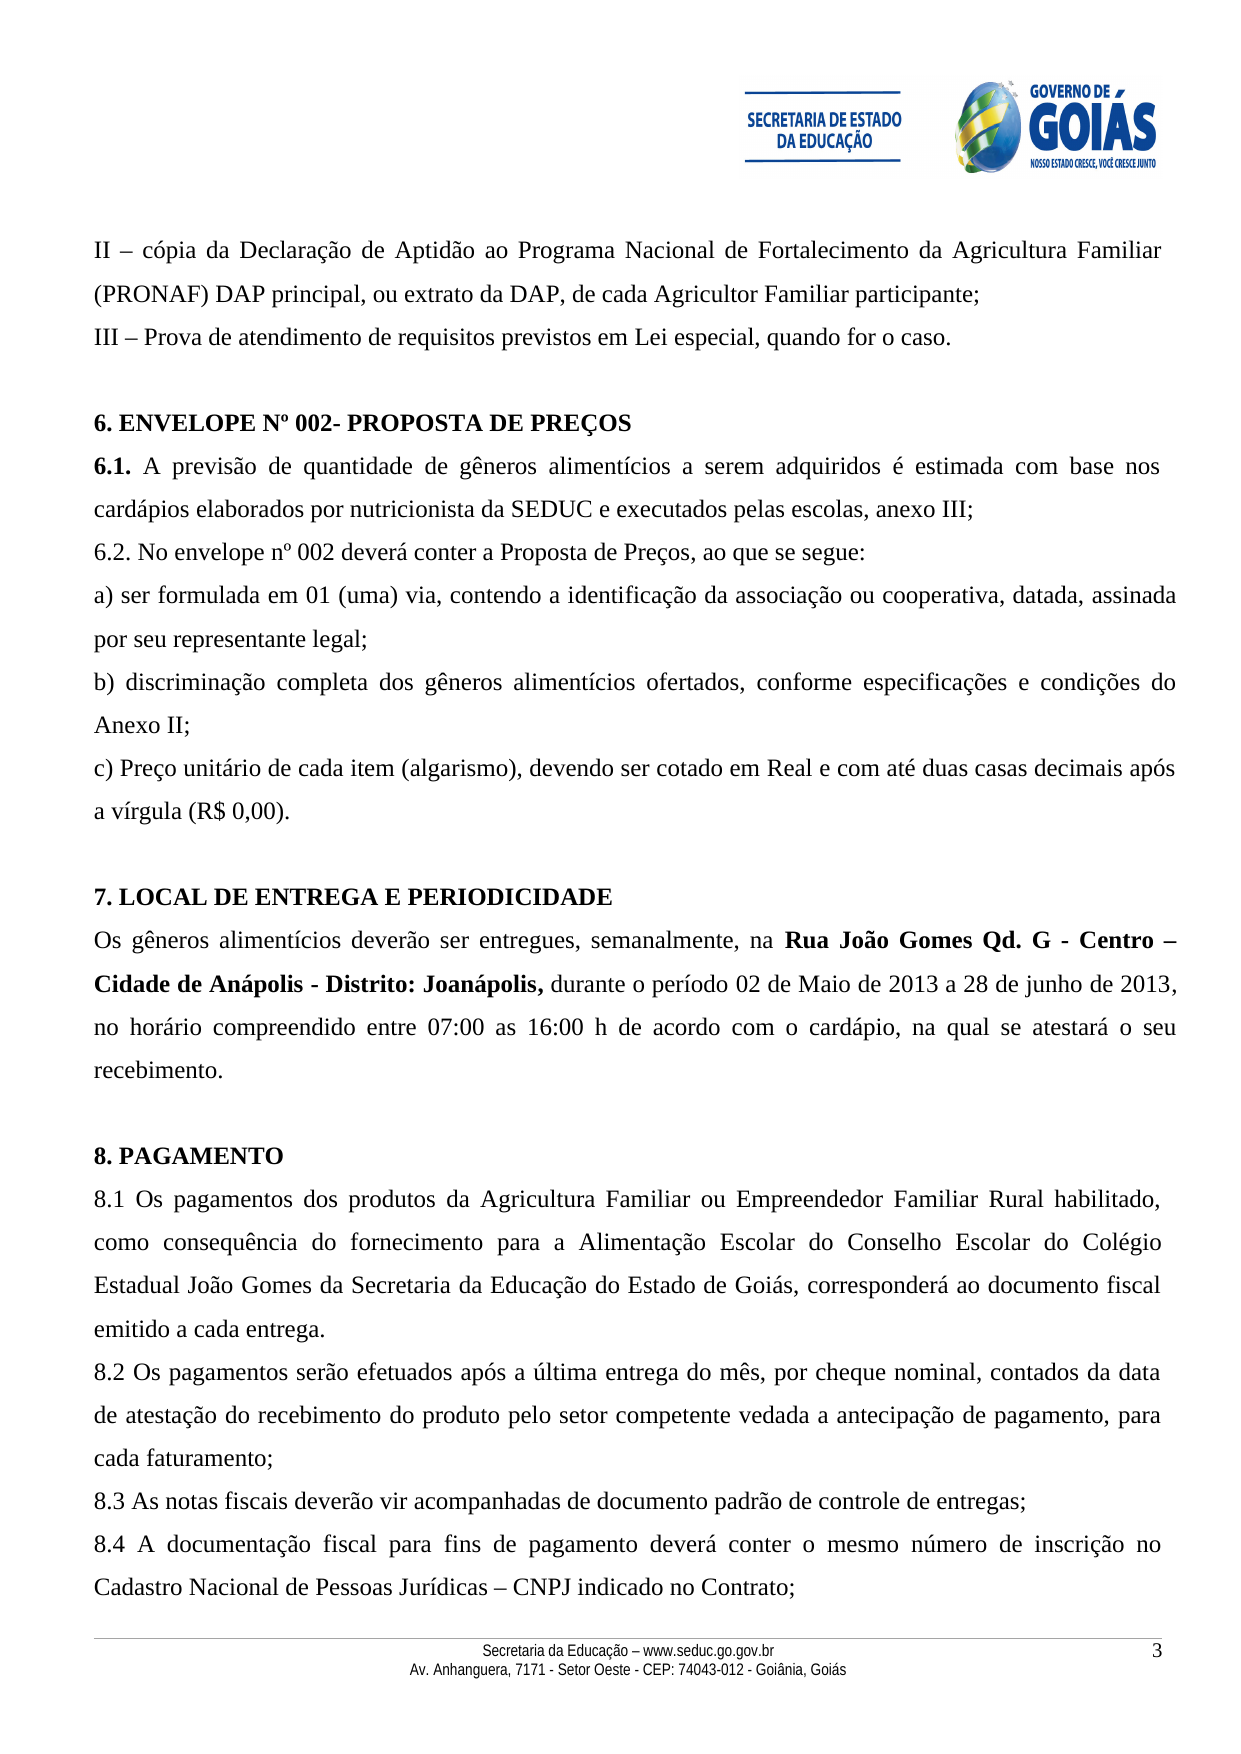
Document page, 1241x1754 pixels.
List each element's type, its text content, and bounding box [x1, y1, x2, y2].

text II – cópia da Declaração de Aptidão ao Programa Nacional de Fortalecimento da Agricultura Familiar (PRONAF) DAP principal, ou extrato da DAP, de cada Agricultor Familiar participante; [94, 236, 1162, 307]
picture [739, 75, 1163, 179]
text 6.1. A previsão de quantidade de gêneros alimentícios a serem adquiridos é estimada com base nos cardápios elaborados por nutricionista da SEDUC e executados pelas escolas, anexo III; [94, 451, 1162, 523]
text b) discriminação completa dos gêneros alimentícios ofertados, conforme especificações e condições do Anexo II; [94, 667, 1177, 739]
text 8.1 Os pagamentos dos produtos da Agricultura Familiar ou Empreendedor Familiar Rural habilitado, como consequência do fornecimento para a Alimentação Escolar do Conselho Escolar do Colégio Estadual João Gomes da Secretaria da Educação do Estado de Goiás, corresponderá ao documento fiscal emitido a cada entrega. [94, 1184, 1162, 1342]
text Os gêneros alimentícios deverão ser entregues, semanalmente, na Rua João Gomes Qd. G - Centro – Cidade de Anápolis - Distrito: Joanápolis, durante o período 02 de Maio de 2013 a 28 de junho de 2013, no horário compreendido entre 07:00 as 16:00 h de acordo com o cardápio, na qual se atestará o seu recebimento. [94, 926, 1177, 1084]
text III – Prova de atendimento de requisitos previstos em Lei especial, quando for o caso. [94, 322, 1162, 351]
text 7. LOCAL DE ENTREGA E PERIODICIDADE [94, 882, 1177, 911]
text 6. ENVELOPE Nº 002- PROPOSTA DE PREÇOS [94, 408, 1162, 437]
text 8. PAGAMENTO [94, 1141, 1177, 1170]
text 8.3 As notas fiscais deverão vir acompanhadas de documento padrão de controle de entregas; [94, 1486, 1162, 1515]
text c) Preço unitário de cada item (algarismo), devendo ser cotado em Real e com até duas casas decimais após a vírgula (R$ 0,00). [94, 753, 1177, 825]
text 6.2. No envelope nº 002 deverá conter a Proposta de Preços, ao que se segue: [94, 537, 1177, 566]
text documentação fiscal para fins de pagamento deverá conter o mesmo número de inscrição no Cadastro Nacional de Pessoas Jurídicas – CNPJ indicado no Contrato; [94, 1529, 1162, 1601]
text 8.2 Os pagamentos serão efetuados após a última entrega do mês, por cheque nominal, contados da data de atestação do recebimento do produto pelo setor competente vedada a antecipação de pagamento, para cada faturamento; [94, 1357, 1162, 1472]
text a) ser formulada em 01 (uma) via, contendo a identificação da associação ou cooperativa, datada, assinada por seu representante legal; [94, 581, 1177, 652]
